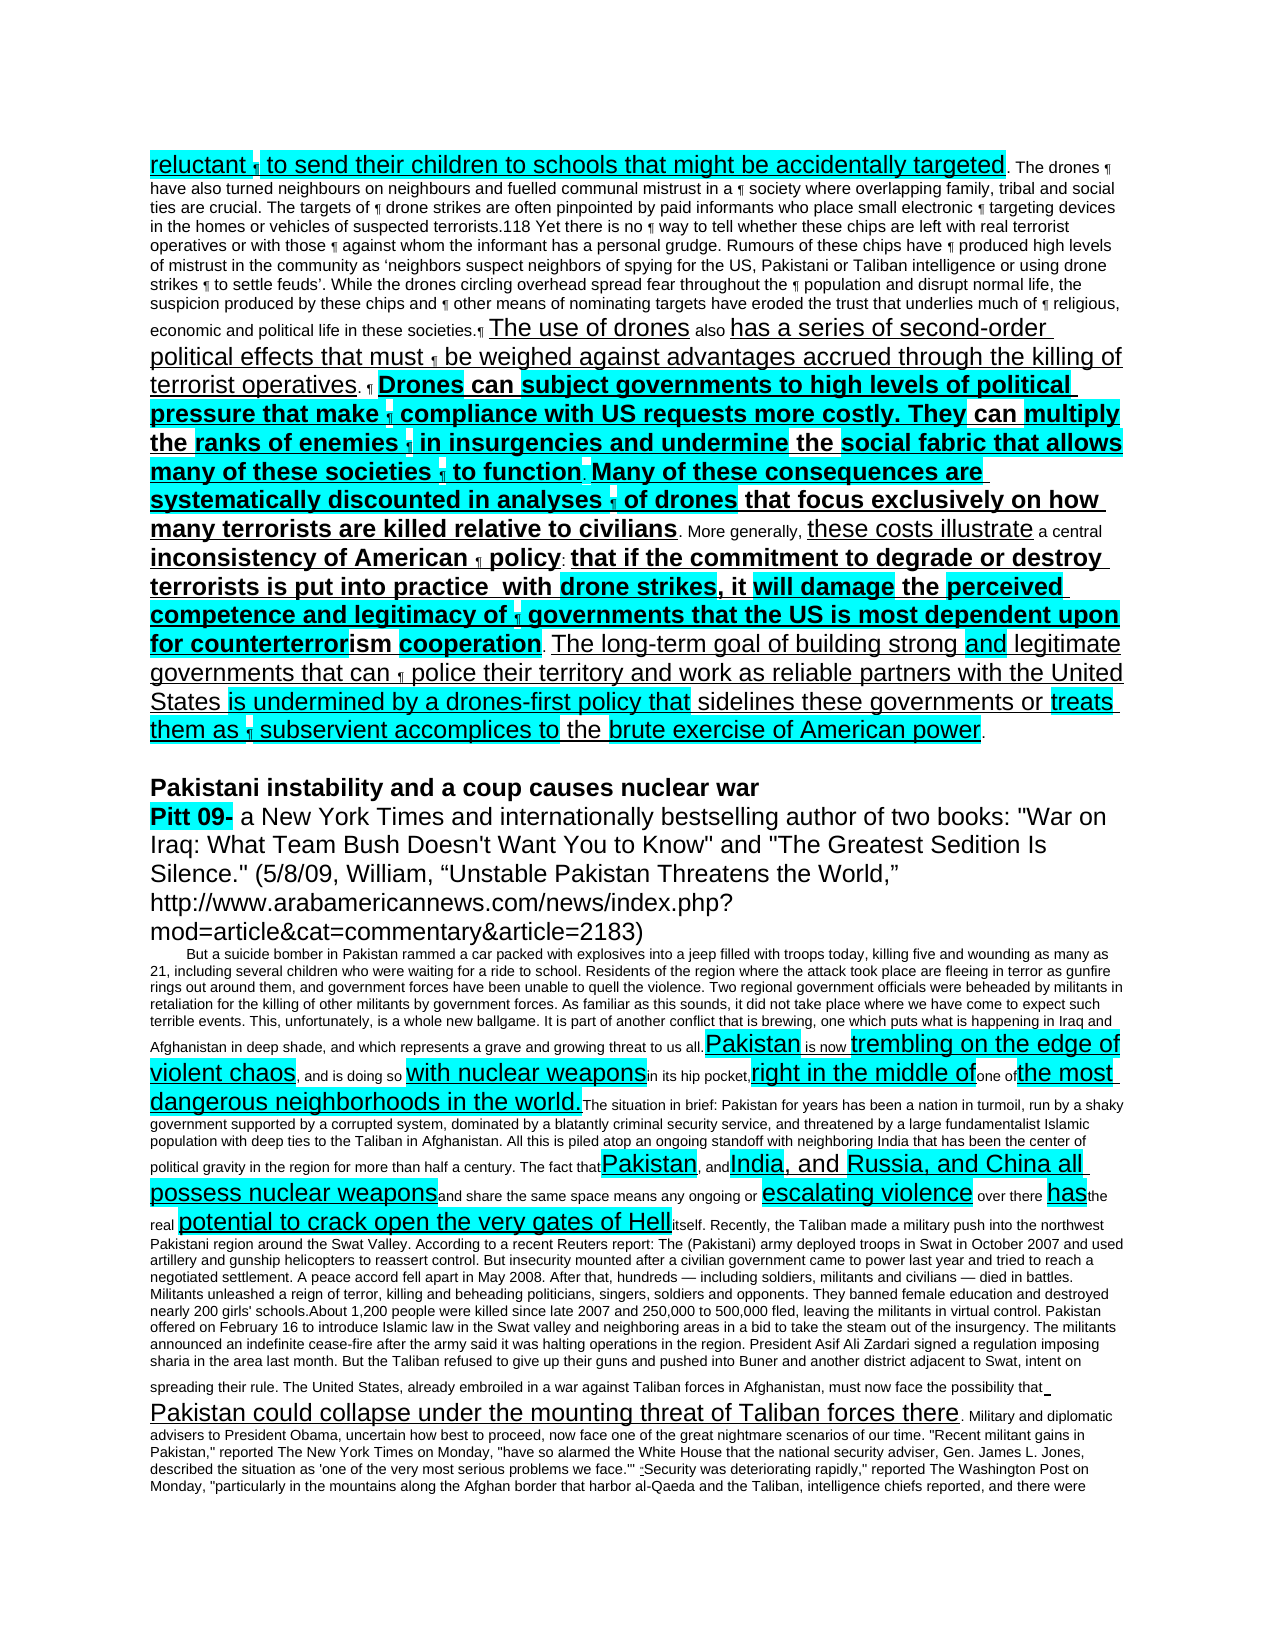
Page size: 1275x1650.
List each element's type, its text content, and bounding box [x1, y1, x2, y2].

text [150, 150, 1125, 744]
text Pakistani instability and a coup causes nuclear war [150, 773, 1125, 802]
text Pitt 09- a New York Times and internationally bestselling author of two books: "War on Iraq: What Team Bush Doesn't Want You to Know" and "The Greatest Sedition Is Silence." (5/8/09, William, “Unstable Pakistan Threatens the World,” http://www.arabamericannews.com/news/index.php?mod=article&cat=commentary&article=2183) [150, 802, 1125, 945]
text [150, 945, 1125, 1494]
